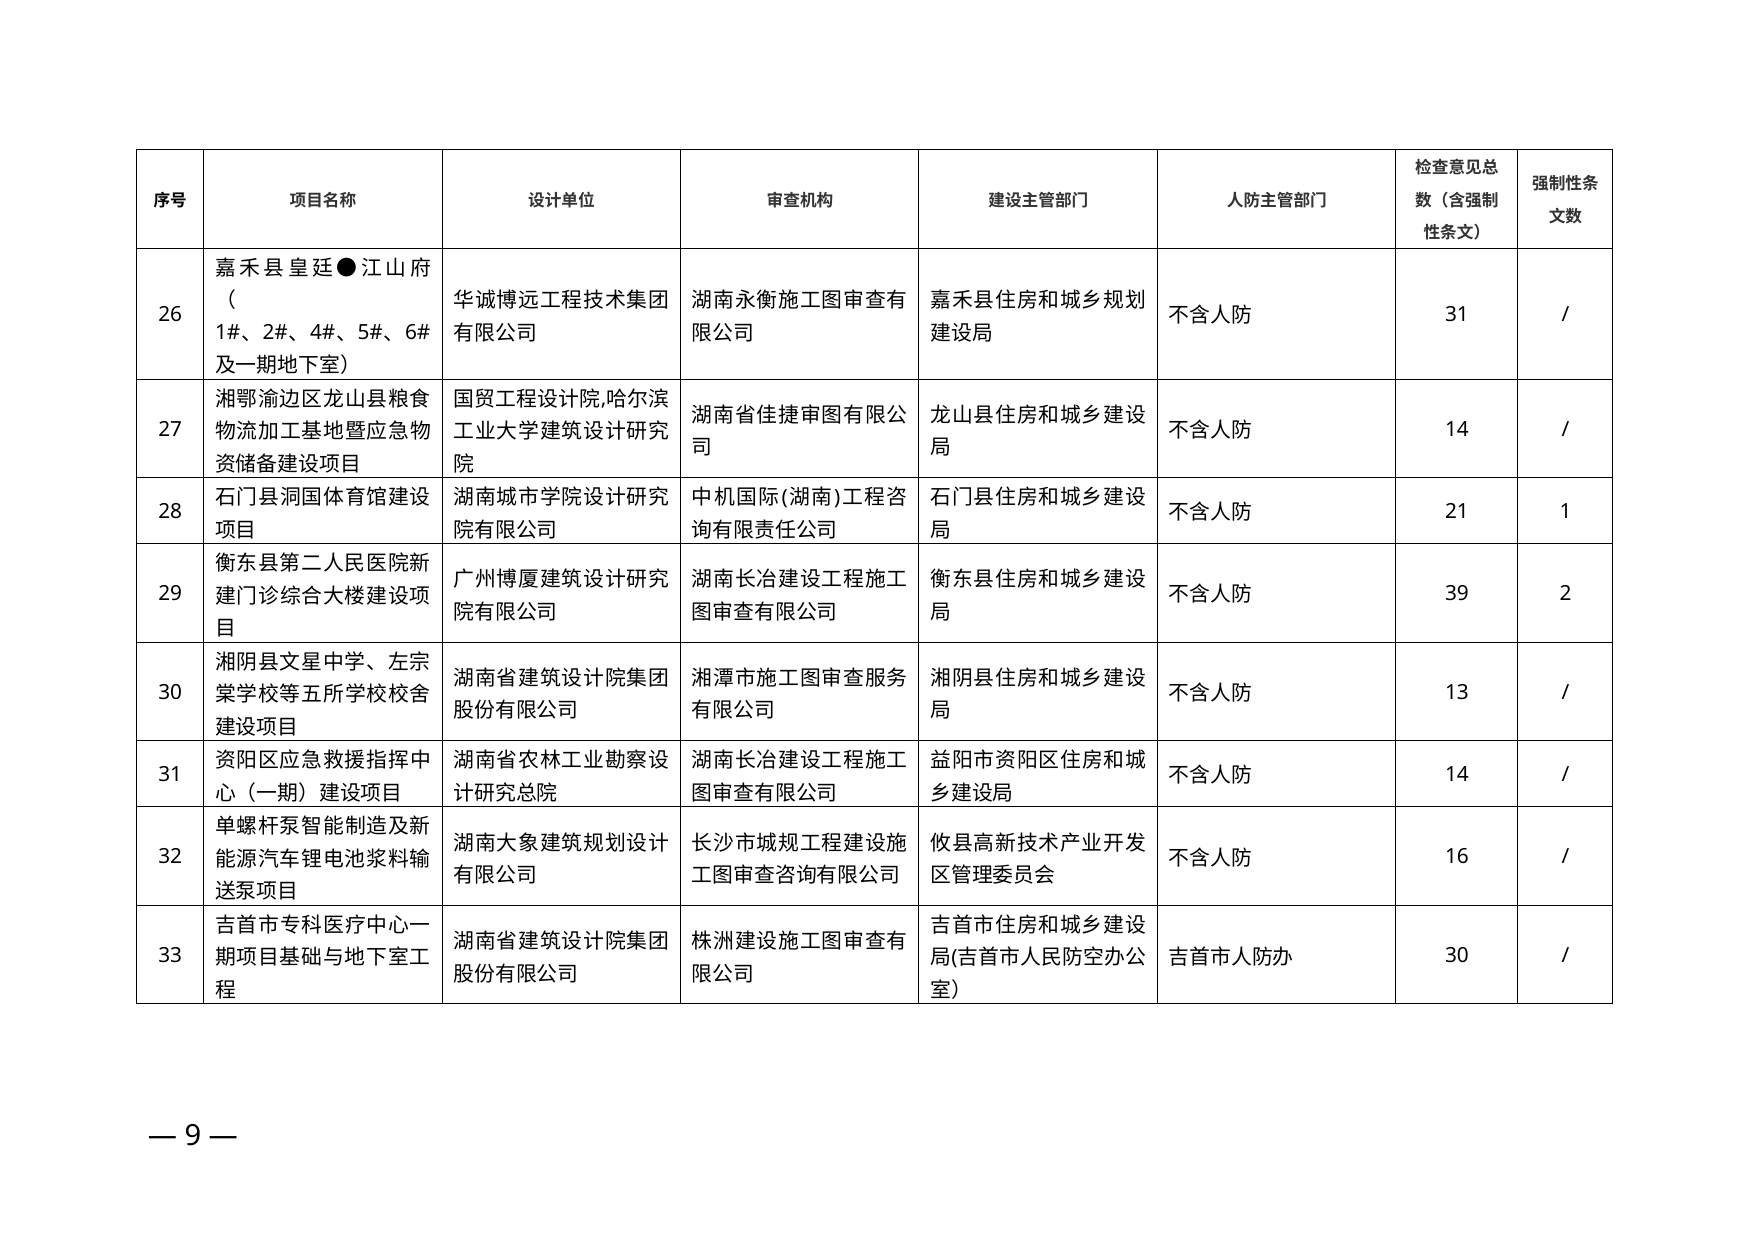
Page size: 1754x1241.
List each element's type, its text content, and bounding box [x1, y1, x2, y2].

table_cell 39 [1396, 544, 1517, 642]
table_cell 单螺杆泵智能制造及新能源汽车锂电池浆料输送泵项目 [204, 807, 442, 905]
table_cell 30 [137, 643, 203, 740]
table_cell 嘉禾县皇廷●江山府（1#、2#、4#、5#、6#及一期地下室） [204, 249, 442, 378]
table_cell 湖南省佳捷审图有限公司 [681, 380, 918, 477]
table_cell 吉首市人防办 [1158, 906, 1395, 1003]
table_cell 益阳市资阳区住房和城乡建设局 [919, 741, 1157, 806]
table_cell 湖南省农林工业勘察设计研究总院 [443, 741, 680, 806]
table_header 强制性条文数 [1518, 150, 1612, 247]
table_cell 1 [1518, 478, 1612, 543]
table_header 序号 [137, 150, 203, 247]
table_cell 广州博厦建筑设计研究院有限公司 [443, 544, 680, 642]
table_header 人防主管部门 [1158, 150, 1395, 247]
table_cell 湖南大象建筑规划设计有限公司 [443, 807, 680, 905]
table_cell 湖南长冶建设工程施工图审查有限公司 [681, 741, 918, 806]
table_cell 湖南城市学院设计研究院有限公司 [443, 478, 680, 543]
table_cell 华诚博远工程技术集团有限公司 [443, 249, 680, 378]
table_header 设计单位 [443, 150, 680, 247]
table_cell 湖南省建筑设计院集团股份有限公司 [443, 906, 680, 1003]
table_cell 30 [1396, 906, 1517, 1003]
table_header 审查机构 [681, 150, 918, 247]
table_cell 中机国际(湖南)工程咨询有限责任公司 [681, 478, 918, 543]
table_cell 27 [137, 380, 203, 477]
table_cell 湘潭市施工图审查服务有限公司 [681, 643, 918, 740]
table_cell 资阳区应急救援指挥中心（一期）建设项目 [204, 741, 442, 806]
table_cell 不含人防 [1158, 643, 1395, 740]
table_cell 龙山县住房和城乡建设局 [919, 380, 1157, 477]
table_cell 不含人防 [1158, 741, 1395, 806]
table_cell 湘阴县住房和城乡建设局 [919, 643, 1157, 740]
table_cell 湘阴县文星中学、左宗棠学校等五所学校校舍建设项目 [204, 643, 442, 740]
table_cell 吉首市住房和城乡建设局(吉首市人民防空办公室） [919, 906, 1157, 1003]
table_cell 攸县高新技术产业开发区管理委员会 [919, 807, 1157, 905]
table_header 项目名称 [204, 150, 442, 247]
table_cell 长沙市城规工程建设施工图审查咨询有限公司 [681, 807, 918, 905]
table_cell 16 [1396, 807, 1517, 905]
table_cell / [1518, 807, 1612, 905]
table_cell 衡东县住房和城乡建设局 [919, 544, 1157, 642]
table_cell 不含人防 [1158, 807, 1395, 905]
table_cell 石门县住房和城乡建设局 [919, 478, 1157, 543]
table_cell 吉首市专科医疗中心一期项目基础与地下室工程 [204, 906, 442, 1003]
table_cell 32 [137, 807, 203, 905]
table_cell / [1518, 643, 1612, 740]
table_cell / [1518, 249, 1612, 378]
table_cell / [1518, 741, 1612, 806]
table_cell 湖南省建筑设计院集团股份有限公司 [443, 643, 680, 740]
table_cell 不含人防 [1158, 544, 1395, 642]
table_cell 29 [137, 544, 203, 642]
table_cell 2 [1518, 544, 1612, 642]
table_cell 31 [137, 741, 203, 806]
table_cell 不含人防 [1158, 249, 1395, 378]
table_cell 28 [137, 478, 203, 543]
table_cell 31 [1396, 249, 1517, 378]
table_cell 湖南长冶建设工程施工图审查有限公司 [681, 544, 918, 642]
table_cell 湖南永衡施工图审查有限公司 [681, 249, 918, 378]
table_header 检查意见总数（含强制性条文） [1396, 150, 1517, 247]
table_cell 衡东县第二人民医院新建门诊综合大楼建设项目 [204, 544, 442, 642]
table_header 建设主管部门 [919, 150, 1157, 247]
table_cell 14 [1396, 380, 1517, 477]
table_cell / [1518, 380, 1612, 477]
table_cell 26 [137, 249, 203, 378]
table_cell 石门县洞国体育馆建设项目 [204, 478, 442, 543]
table_cell 国贸工程设计院,哈尔滨工业大学建筑设计研究院 [443, 380, 680, 477]
table_cell / [1518, 906, 1612, 1003]
table_cell 14 [1396, 741, 1517, 806]
table_cell 21 [1396, 478, 1517, 543]
table_cell 株洲建设施工图审查有限公司 [681, 906, 918, 1003]
table_cell 13 [1396, 643, 1517, 740]
table_cell 湘鄂渝边区龙山县粮食物流加工基地暨应急物资储备建设项目 [204, 380, 442, 477]
table_cell 不含人防 [1158, 478, 1395, 543]
table_cell 不含人防 [1158, 380, 1395, 477]
table_cell 嘉禾县住房和城乡规划建设局 [919, 249, 1157, 378]
table_cell 33 [137, 906, 203, 1003]
